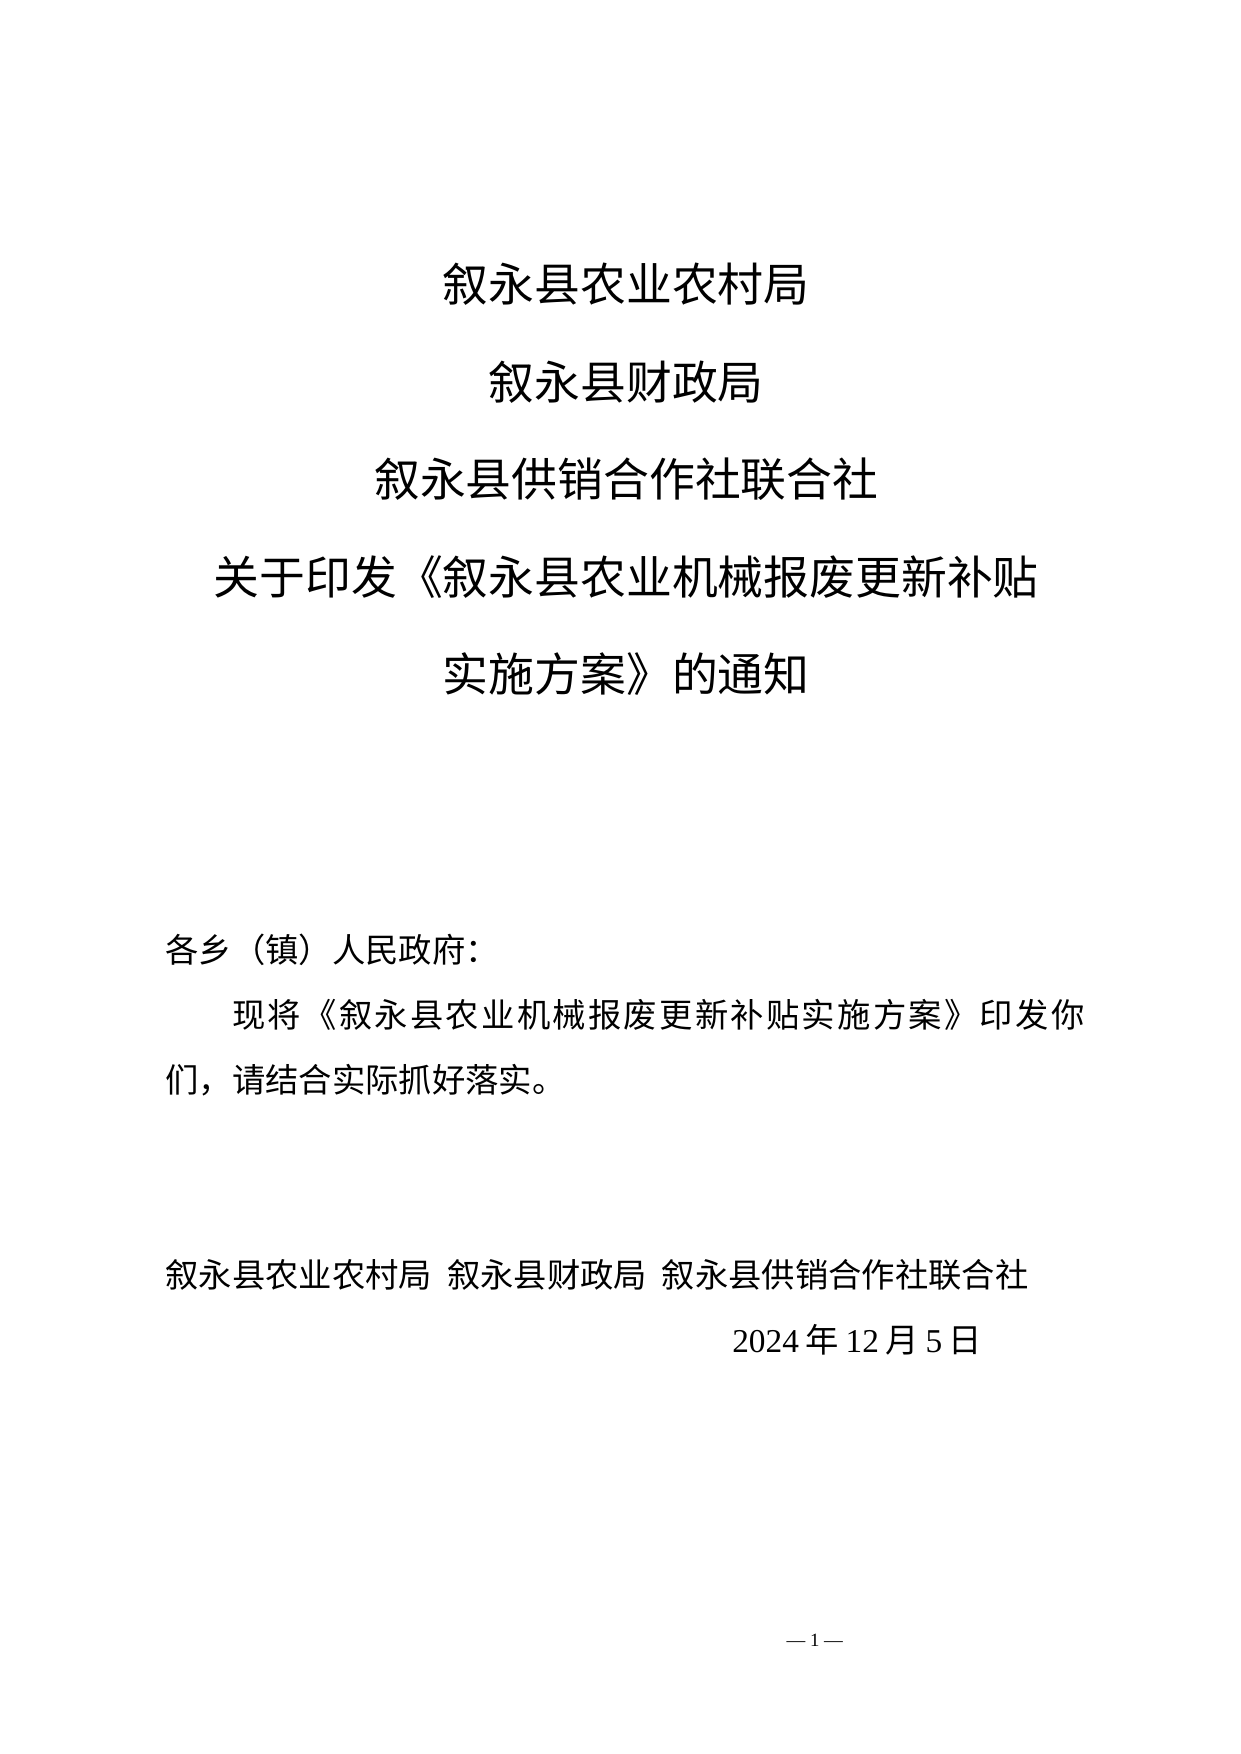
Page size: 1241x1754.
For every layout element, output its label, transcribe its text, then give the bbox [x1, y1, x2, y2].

text 叙永县供销合作社联合社 [165, 428, 1087, 525]
text 实施方案》的通知 [165, 623, 1087, 720]
text 现将《叙永县农业机械报废更新补贴实施方案》印发你们，请结合实际抓好落实。 [165, 980, 1087, 1110]
text 叙永县农业农村局 [165, 233, 1087, 330]
text 各乡（镇）人民政府： [165, 915, 1087, 980]
text 叙永县财政局 [165, 330, 1087, 428]
text 关于印发《叙永县农业机械报废更新补贴 [165, 525, 1087, 623]
text 叙永县农业农村局 叙永县财政局 叙永县供销合作社联合社 [165, 1240, 1087, 1305]
text 2024年12月5日 [165, 1305, 1087, 1370]
